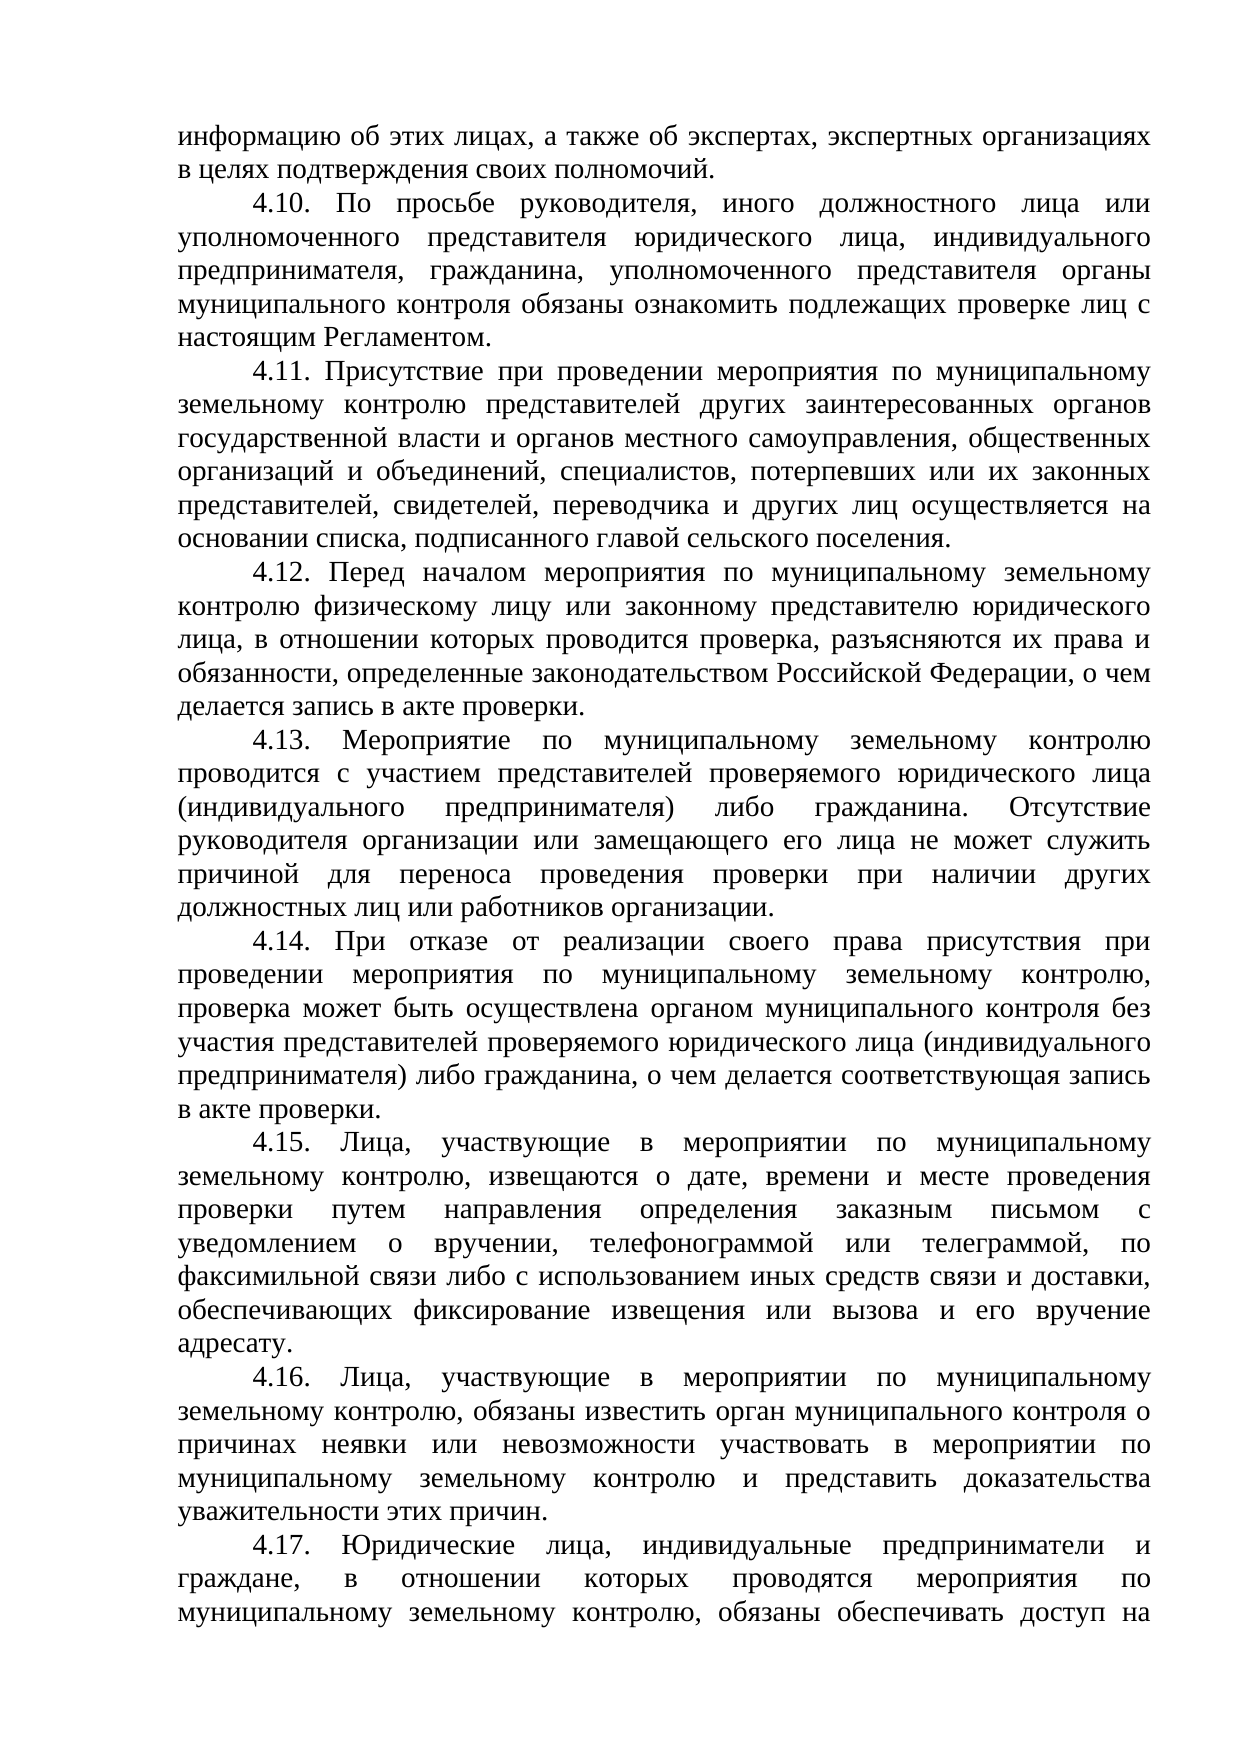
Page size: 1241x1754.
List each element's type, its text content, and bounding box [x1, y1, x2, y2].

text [177, 118, 1152, 185]
text 4.11. Присутствие при проведении мероприятия по муниципальному земельному контролю представителей других заинтересованных органов государственной власти и органов местного самоуправления, общественных организаций и объединений, специалистов, потерпевших или их законных представителей, свидетелей, переводчика и других лиц осуществляется на основании списка, подписанного главой сельского поселения. [177, 353, 1152, 554]
text 4.14. При отказе от реализации своего права присутствия при проведении мероприятия по муниципальному земельному контролю, проверка может быть осуществлена органом муниципального контроля без участия представителей проверяемого юридического лица (индивидуального предпринимателя) либо гражданина, о чем делается соответствующая запись в акте проверки. [177, 923, 1152, 1124]
text 4.12. Перед началом мероприятия по муниципальному земельному контролю физическому лицу или законному представителю юридического лица, в отношении которых проводится проверка, разъясняются их права и обязанности, определенные законодательством Российской Федерации, о чем делается запись в акте проверки. [177, 554, 1152, 722]
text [177, 1527, 1152, 1627]
text 4.16. Лица, участвующие в мероприятии по муниципальному земельному контролю, обязаны известить орган муниципального контроля о причинах неявки или невозможности участвовать в мероприятии по муниципальному земельному контролю и представить доказательства уважительности этих причин. [177, 1359, 1152, 1527]
text 4.15. Лица, участвующие в мероприятии по муниципальному земельному контролю, извещаются о дате, времени и месте проведения проверки путем направления определения заказным письмом с уведомлением о вручении, телефонограммой или телеграммой, по факсимильной связи либо с использованием иных средств связи и доставки, обеспечивающих фиксирование извещения или вызова и его вручение адресату. [177, 1124, 1152, 1359]
text 4.10. По просьбе руководителя, иного должностного лица или уполномоченного представителя юридического лица, индивидуального предпринимателя, гражданина, уполномоченного представителя органы муниципального контроля обязаны ознакомить подлежащих проверке лиц с настоящим Регламентом. [177, 185, 1152, 353]
text 4.13. Мероприятие по муниципальному земельному контролю проводится с участием представителей проверяемого юридического лица (индивидуального предпринимателя) либо гражданина. Отсутствие руководителя организации или замещающего его лица не может служить причиной для переноса проведения проверки при наличии других должностных лиц или работников организации. [177, 722, 1152, 923]
